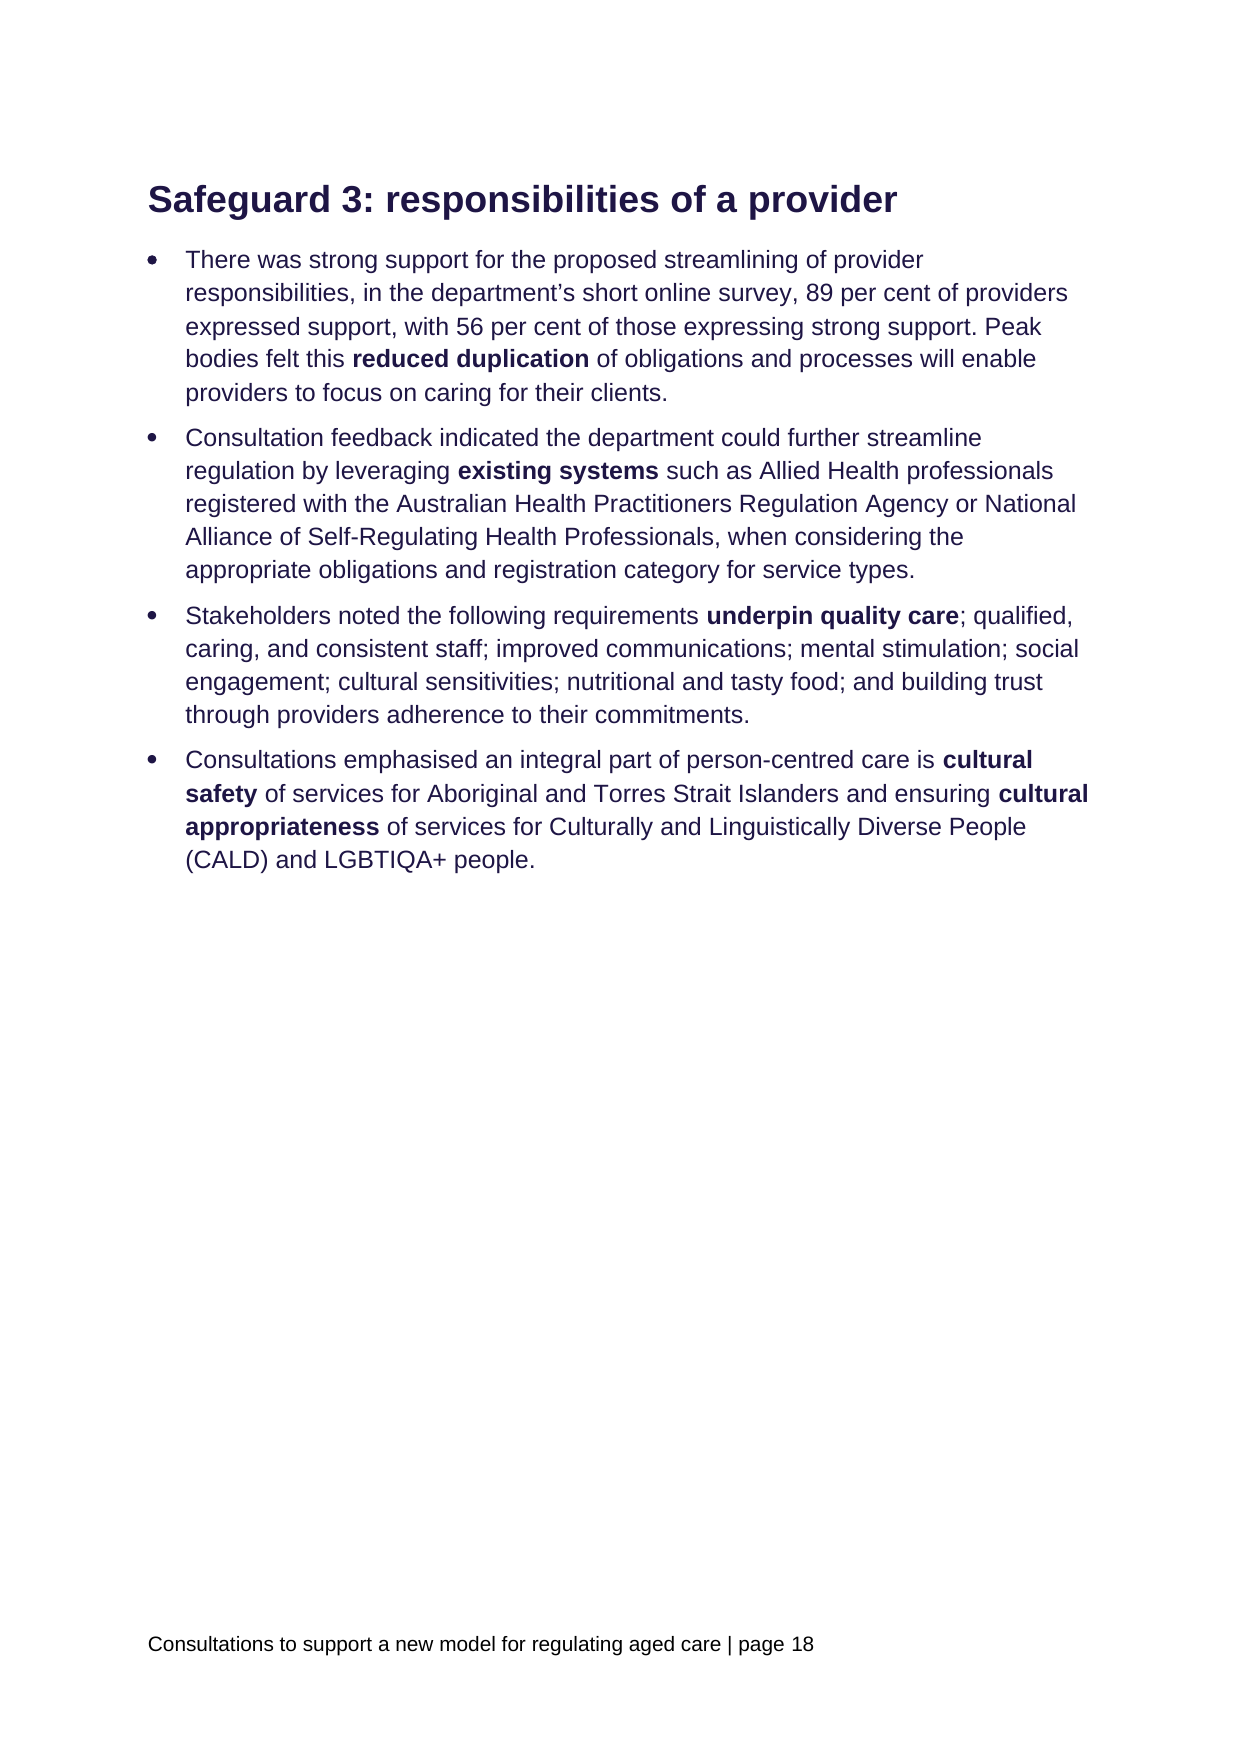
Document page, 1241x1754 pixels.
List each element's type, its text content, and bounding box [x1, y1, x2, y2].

list There was strong support for the proposed streamlining of provider responsibilities, in the department’s short online survey, 89 per cent of providers expressed support, with 56 per cent of those expressing strong support. Peak bodies felt this reduced duplication of obligations and processes will enable providers to focus on caring for their clients. [148, 245, 1092, 406]
list Stakeholders noted the following requirements underpin quality care; qualified, caring, and consistent staff; improved communications; mental stimulation; social engagement; cultural sensitivities; nutritional and tasty food; and building trust through providers adherence to their commitments. [148, 601, 1092, 729]
list Consultation feedback indicated the department could further streamline regulation by leveraging existing systems such as Allied Health professionals registered with the Australian Health Practitioners Regulation Agency or National Alliance of Self-Regulating Health Professionals, when considering the appropriate obligations and registration category for service types. [148, 423, 1092, 584]
subtitle Safeguard 3: responsibilities of a provider [148, 177, 1092, 220]
list Consultations emphasised an integral part of person-centred care is cultural safety of services for Aboriginal and Torres Strait Islanders and ensuring cultural appropriateness of services for Culturally and Linguistically Diverse People (CALD) and LGBTIQA+ people. [148, 745, 1092, 873]
